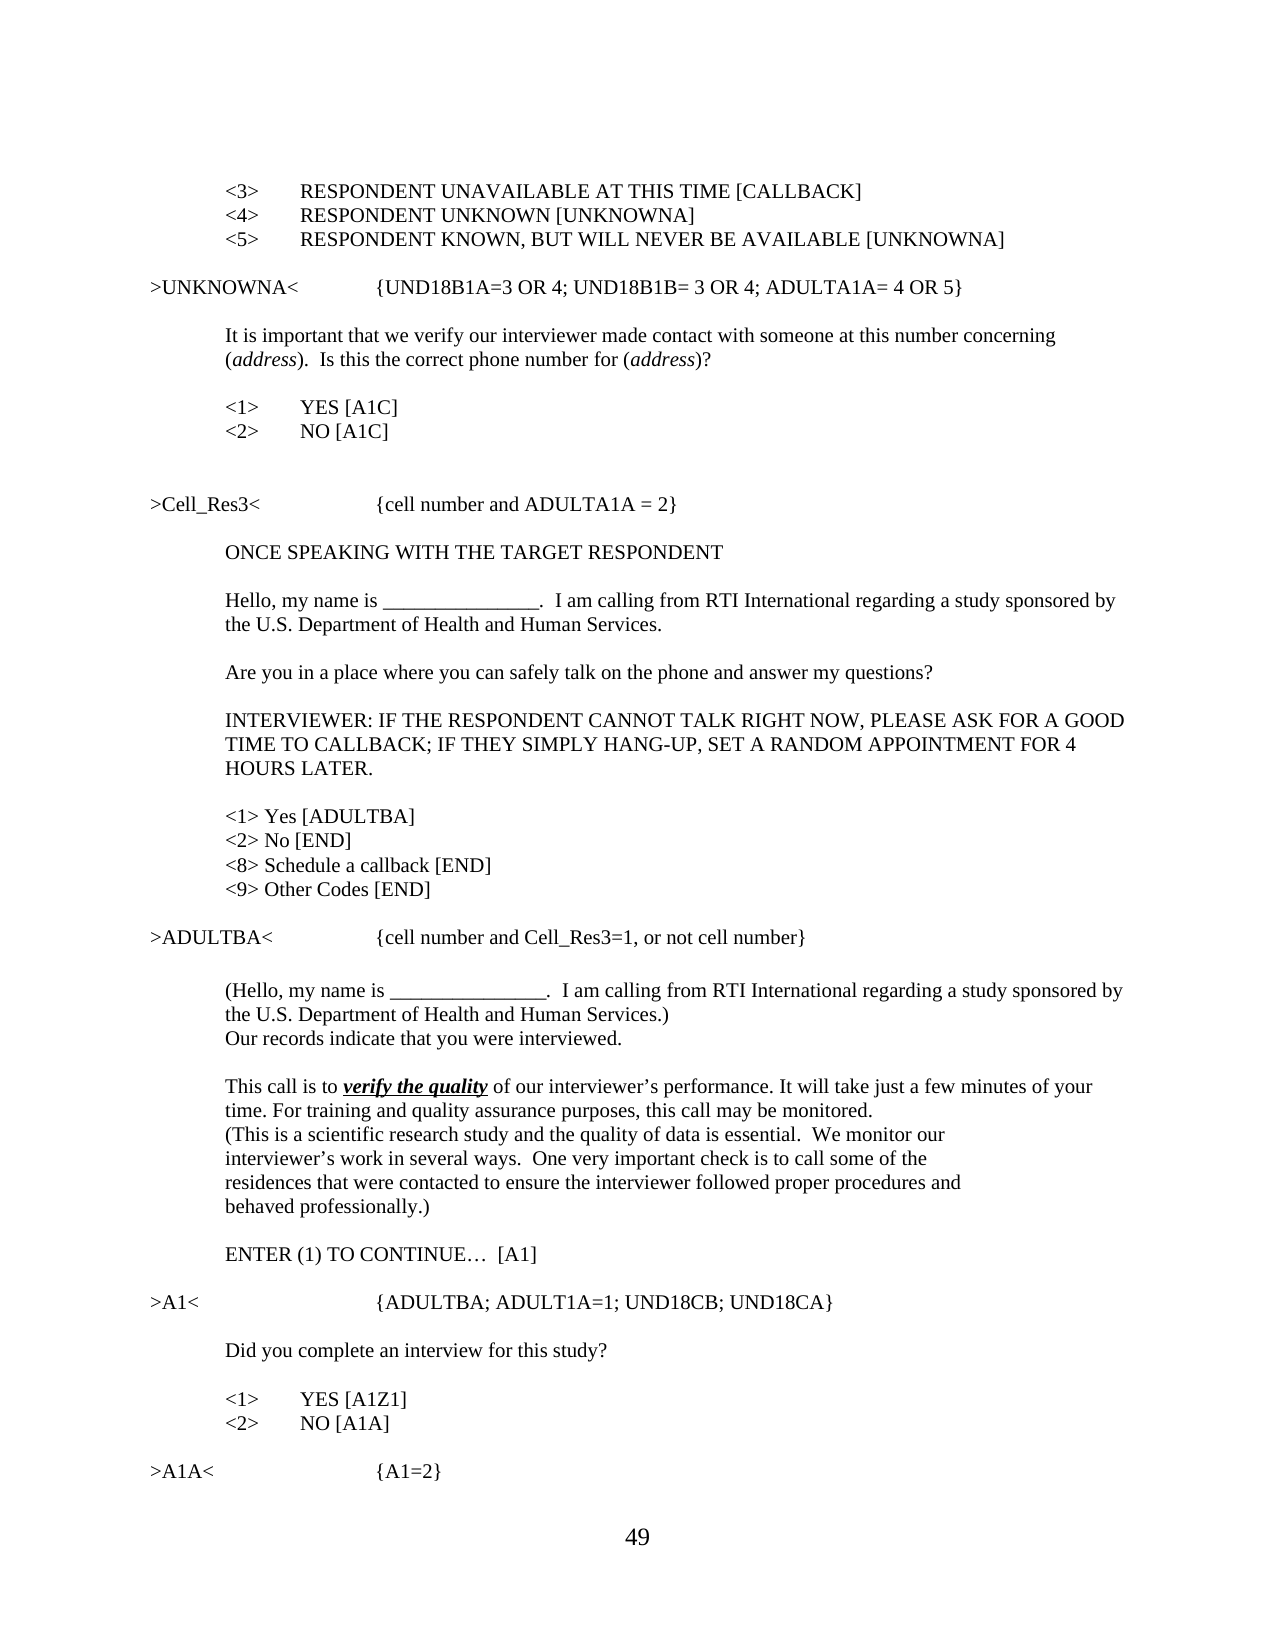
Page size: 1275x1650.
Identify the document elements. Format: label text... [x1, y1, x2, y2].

text residences that were contacted to ensure the interviewer followed proper procedures and [150, 1170, 1125, 1194]
text ENTER (1) TO CONTINUE… [A1] [225, 1242, 1125, 1266]
text >ADULTBA< {cell number and Cell_Res3=1, or not cell number} [150, 925, 1125, 949]
text (Hello, my name is _______________. I am calling from RTI International regarding a study sponsored by the U.S. Department of Health and Human Services.) [225, 977, 1125, 1026]
text (This is a scientific research study and the quality of data is essential. We monitor our [150, 1122, 1125, 1146]
text Hello, my name is _______________. I am calling from RTI International regarding a study sponsored by the U.S. Department of Health and Human Services. [225, 588, 1125, 636]
text <5> RESPONDENT KNOWN, BUT WILL NEVER BE AVAILABLE [UNKNOWNA] [225, 227, 1125, 251]
text <2> NO [A1C] [225, 419, 1125, 443]
text <1> YES [A1C] [225, 395, 1125, 419]
text Are you in a place where you can safely talk on the phone and answer my questions? [150, 660, 1125, 684]
text <9> Other Codes [END] [187, 877, 1125, 901]
text interviewer’s work in several ways. One very important check is to call some of the [150, 1146, 1125, 1170]
text ONCE SPEAKING WITH THE TARGET RESPONDENT [150, 540, 1125, 564]
text <4> RESPONDENT UNKNOWN [UNKNOWNA] [225, 203, 1125, 227]
text Did you complete an interview for this study? [225, 1338, 1125, 1362]
text >UNKNOWNA< {UND18B1A=3 OR 4; UND18B1B= 3 OR 4; ADULTA1A= 4 OR 5} [150, 275, 1125, 299]
text >A1A< {A1=2} [150, 1459, 1125, 1483]
text <2> No [END] [187, 828, 1125, 852]
text >A1< {ADULTBA; ADULT1A=1; UND18CB; UND18CA} [150, 1290, 1125, 1314]
text >Cell_Res3< {cell number and ADULTA1A = 2} [150, 492, 1125, 516]
text behaved professionally.) [150, 1194, 1125, 1218]
text This call is to verify the quality of our interviewer’s performance. It will take just a few minutes of your time. For training and quality assurance purposes, this call may be monitored. [225, 1074, 1125, 1122]
text Our records indicate that you were interviewed. [225, 1026, 1125, 1050]
text <1> Yes [ADULTBA] [187, 804, 1125, 828]
text It is important that we verify our interviewer made contact with someone at this number concerning (address). Is this the correct phone number for (address)? [225, 323, 1125, 371]
text <1> YES [A1Z1] [225, 1387, 1125, 1411]
text <3> RESPONDENT UNAVAILABLE AT THIS TIME [CALLBACK] [225, 179, 1125, 203]
text INTERVIEWER: IF THE RESPONDENT CANNOT TALK RIGHT NOW, PLEASE ASK FOR A GOOD TIME TO CALLBACK; IF THEY SIMPLY HANG-UP, SET A RANDOM APPOINTMENT FOR 4 HOURS LATER. [225, 684, 1125, 780]
text <2> NO [A1A] [225, 1411, 1125, 1435]
text <8> Schedule a callback [END] [187, 852, 1125, 877]
